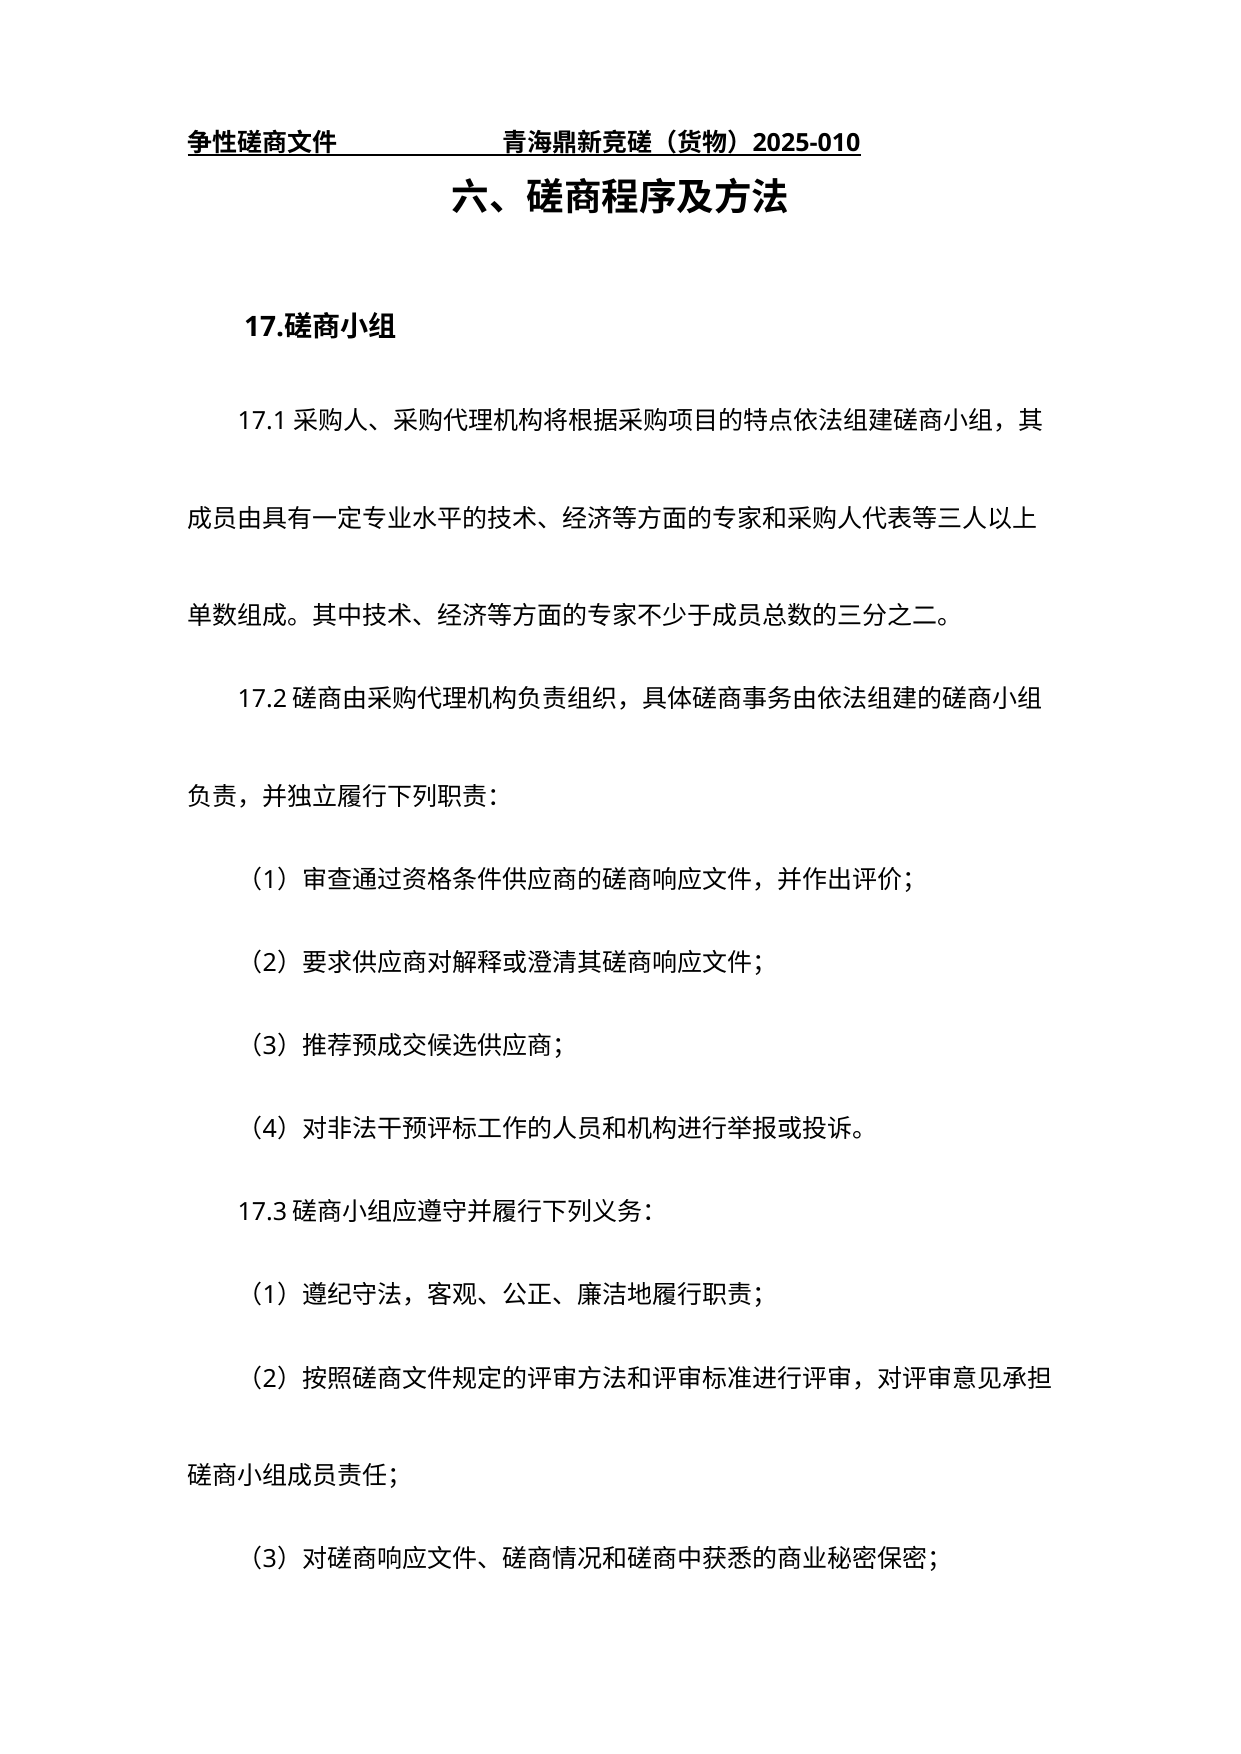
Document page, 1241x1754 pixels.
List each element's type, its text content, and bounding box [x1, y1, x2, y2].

text （3）推荐预成交候选供应商； [187, 1011, 1053, 1076]
text （2）按照磋商文件规定的评审方法和评审标准进行评审，对评审意见承担磋商小组成员责任； [187, 1344, 1053, 1506]
text 17.3磋商小组应遵守并履行下列义务： [187, 1177, 1053, 1242]
text （4）对非法干预评标工作的人员和机构进行举报或投诉。 [187, 1094, 1053, 1159]
text （3）对磋商响应文件、磋商情况和磋商中获悉的商业秘密保密； [187, 1524, 1053, 1589]
text 17.磋商小组 [187, 292, 1053, 357]
text （2）要求供应商对解释或澄清其磋商响应文件； [187, 928, 1053, 993]
text 六、磋商程序及方法 [187, 162, 1053, 227]
text 17.2磋商由采购代理机构负责组织，具体磋商事务由依法组建的磋商小组负责，并独立履行下列职责： [187, 664, 1053, 827]
text （1）审查通过资格条件供应商的磋商响应文件，并作出评价； [187, 845, 1053, 910]
text 17.1 采购人、采购代理机构将根据采购项目的特点依法组建磋商小组，其成员由具有一定专业水平的技术、经济等方面的专家和采购人代表等三人以上单数组成。其中技术、经济等方面的专家不少于成员总数的三分之二。 [187, 386, 1053, 646]
text （1）遵纪守法，客观、公正、廉洁地履行职责； [187, 1261, 1053, 1326]
